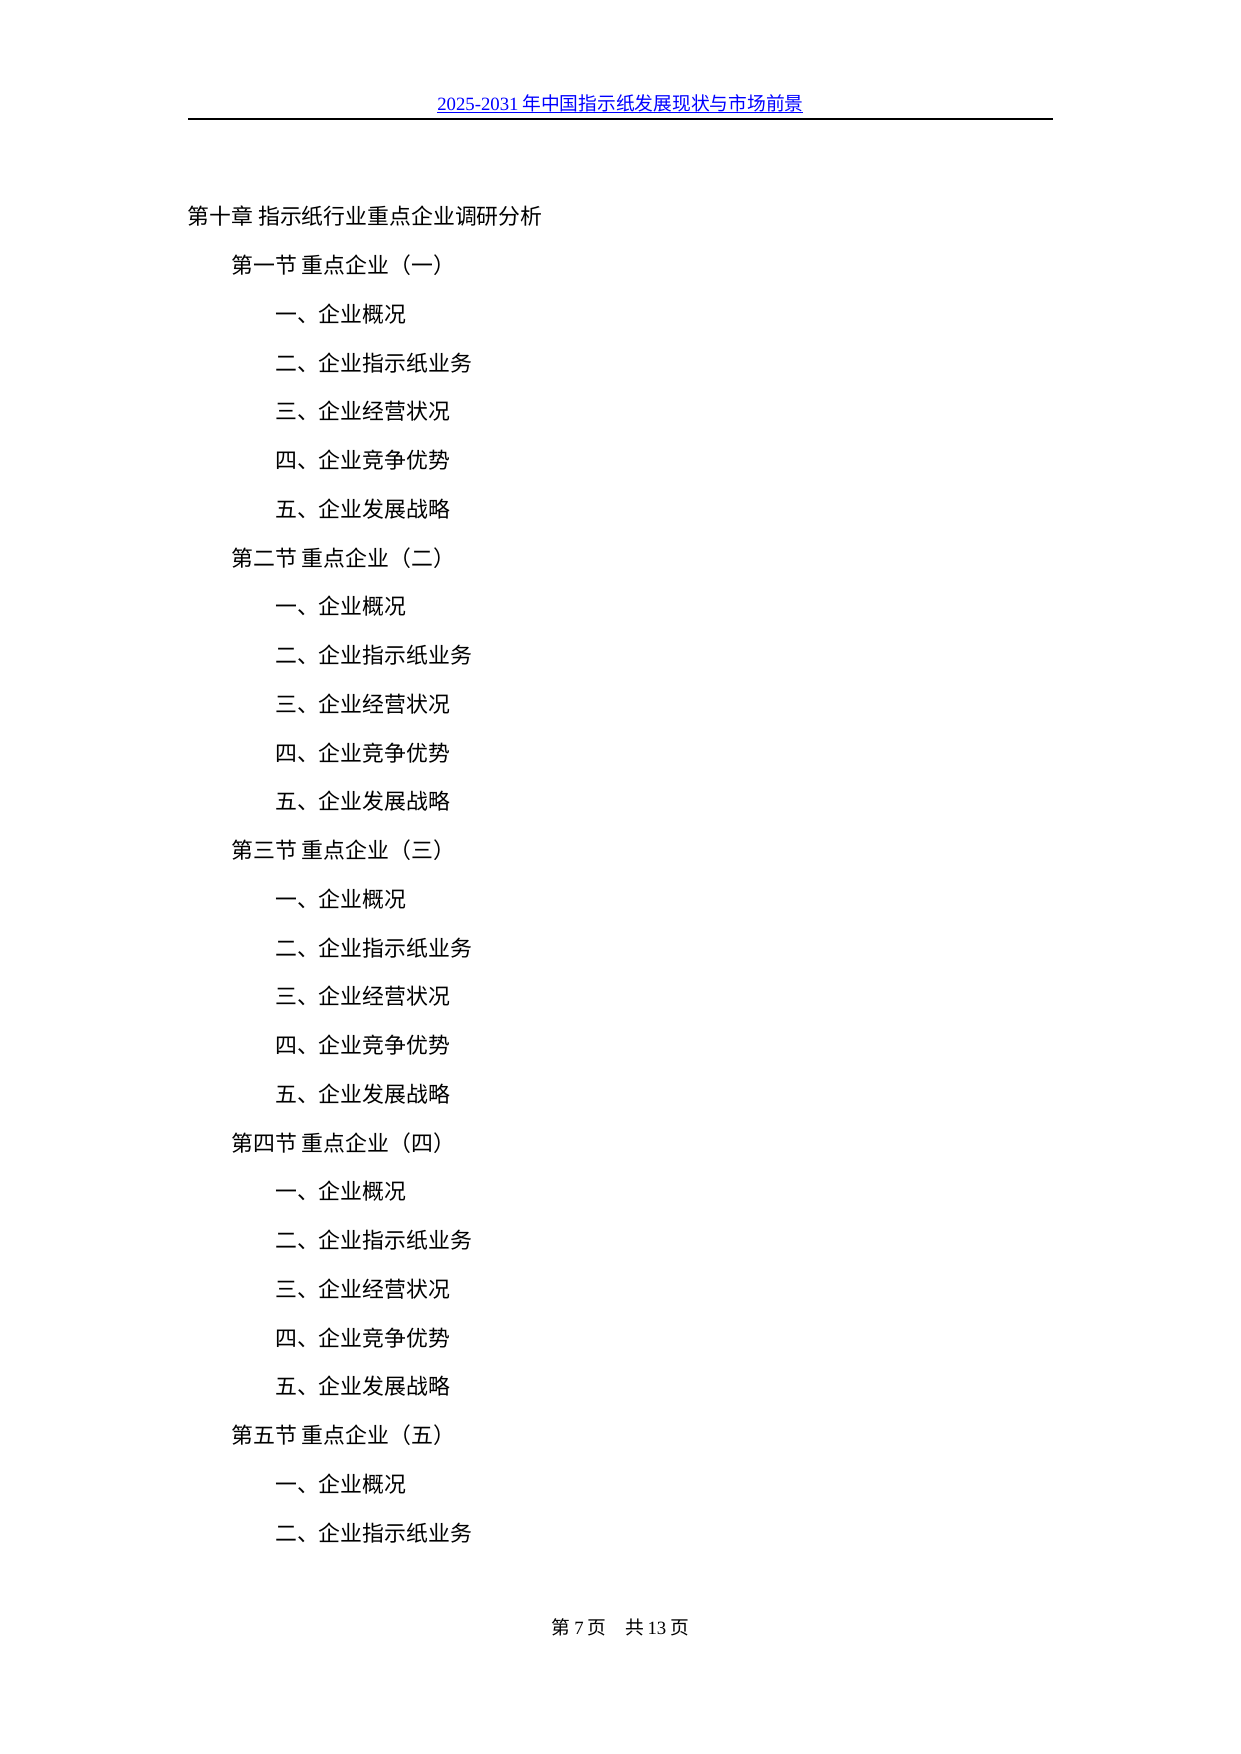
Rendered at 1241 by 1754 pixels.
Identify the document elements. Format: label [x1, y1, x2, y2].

text [187, 150, 1053, 1548]
